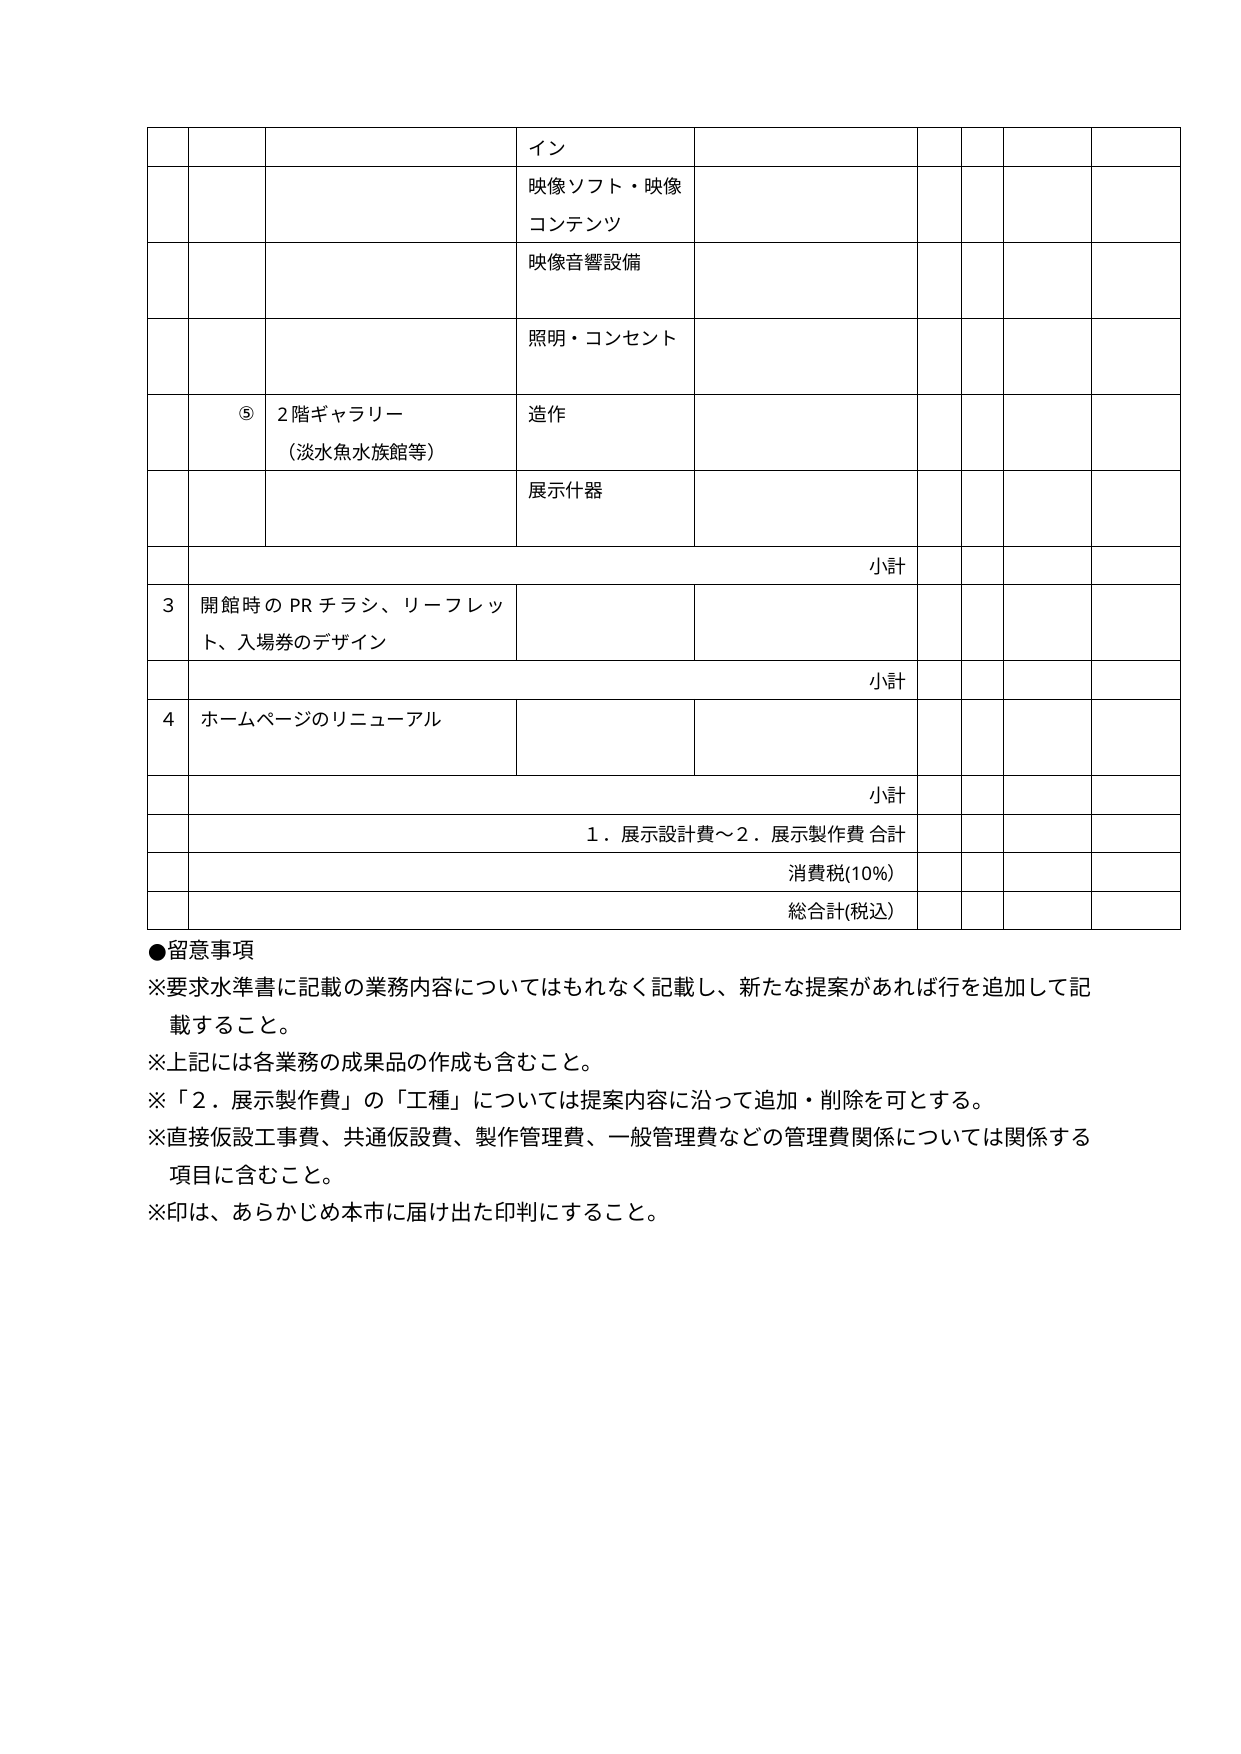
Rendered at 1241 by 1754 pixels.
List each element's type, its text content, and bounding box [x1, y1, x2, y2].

table_cell [189, 471, 265, 546]
table_cell [1004, 776, 1091, 813]
table_cell 小計 [189, 776, 917, 813]
table_cell [148, 167, 188, 242]
table_cell [148, 661, 188, 699]
table_cell [266, 319, 516, 394]
table_cell [695, 167, 917, 242]
table_cell [266, 243, 516, 318]
table_cell １．展示設計費～２．展示製作費 合計 [189, 815, 917, 852]
table_cell [1004, 128, 1091, 166]
table_cell [517, 585, 694, 660]
text ●留意事項 [148, 930, 1092, 968]
table_cell [189, 128, 265, 166]
table_cell [962, 661, 1003, 699]
table_cell [962, 700, 1003, 775]
table_cell [1004, 585, 1091, 660]
table_cell [1004, 700, 1091, 775]
table_cell [148, 319, 188, 394]
table_cell 映像ソフト・映像コンテンツ [517, 167, 694, 242]
table_cell [695, 585, 917, 660]
table_cell ４ [148, 700, 188, 775]
table_cell [918, 661, 961, 699]
table_cell [148, 815, 188, 852]
table_cell [918, 585, 961, 660]
table_cell [918, 776, 961, 813]
table_cell [1004, 892, 1091, 929]
table_cell ⑤ [189, 395, 265, 470]
table_cell [962, 547, 1003, 584]
table_cell 2階ギャラリー （淡水魚水族館等） [266, 395, 516, 470]
table_cell [189, 243, 265, 318]
table_cell [189, 167, 265, 242]
table_cell [695, 243, 917, 318]
table_cell ３ [148, 585, 188, 660]
table_cell [962, 128, 1003, 166]
table_cell [1092, 700, 1180, 775]
table_cell [148, 395, 188, 470]
table_cell [1004, 815, 1091, 852]
table_cell [1092, 892, 1180, 929]
table_cell [962, 395, 1003, 470]
table_cell [148, 128, 188, 166]
table_cell [962, 585, 1003, 660]
table_cell 映像音響設備 [517, 243, 694, 318]
table_cell [1004, 471, 1091, 546]
table_cell [148, 547, 188, 584]
table_cell [962, 243, 1003, 318]
table_cell [918, 128, 961, 166]
table_cell 展示什器 [517, 471, 694, 546]
table_cell [1092, 167, 1180, 242]
table_cell [962, 892, 1003, 929]
table_cell [918, 471, 961, 546]
table_cell [1092, 471, 1180, 546]
table_cell [918, 853, 961, 891]
table_cell [1092, 128, 1180, 166]
table_cell 総合計(税込） [189, 892, 917, 929]
table_cell [918, 700, 961, 775]
table_cell [266, 471, 516, 546]
table_cell [962, 815, 1003, 852]
table_cell [1004, 319, 1091, 394]
table_cell [1092, 776, 1180, 813]
text ※「２．展示製作費」の「工種」については提案内容に沿って追加・削除を可とする。 [148, 1080, 1092, 1118]
table_cell ホームページのリニューアル [189, 700, 516, 775]
table_cell [266, 167, 516, 242]
table_cell [1092, 319, 1180, 394]
table_cell [695, 395, 917, 470]
table_cell [266, 128, 516, 166]
table_cell 開館時のPRチラシ、リーフレット、入場券のデザイン [189, 585, 516, 660]
table_cell [1092, 547, 1180, 584]
table_cell グラフィック・サイン [517, 128, 694, 166]
table_cell [962, 471, 1003, 546]
table_cell [189, 319, 265, 394]
table_cell [918, 547, 961, 584]
table_cell [517, 700, 694, 775]
table_cell [148, 853, 188, 891]
text ※上記には各業務の成果品の作成も含むこと。 [148, 1043, 1092, 1080]
table_cell [1004, 547, 1091, 584]
table_cell [1004, 167, 1091, 242]
table_cell [1004, 243, 1091, 318]
table_cell [1092, 815, 1180, 852]
table_cell [1004, 853, 1091, 891]
table_cell [148, 892, 188, 929]
table_cell [918, 319, 961, 394]
table_cell 消費税(10%） [189, 853, 917, 891]
table_cell [1092, 661, 1180, 699]
table_cell [918, 167, 961, 242]
table_cell [148, 243, 188, 318]
table_cell 小計 [189, 547, 917, 584]
table_cell [918, 243, 961, 318]
table_cell [918, 892, 961, 929]
table_cell [695, 471, 917, 546]
table_cell [918, 815, 961, 852]
text ※印は、あらかじめ本市に届け出た印判にすること。 [148, 1193, 1092, 1230]
table_cell [962, 853, 1003, 891]
table_cell [1092, 585, 1180, 660]
table_cell [918, 395, 961, 470]
text ※要求水準書に記載の業務内容についてはもれなく記載し、新たな提案があれば行を追加して記載すること。 [148, 968, 1092, 1043]
table_cell [1004, 395, 1091, 470]
table_cell 照明・コンセント [517, 319, 694, 394]
table_cell [962, 167, 1003, 242]
table_cell [1004, 661, 1091, 699]
table_cell [962, 319, 1003, 394]
text ※直接仮設工事費、共通仮設費、製作管理費、一般管理費などの管理費関係については関係する項目に含むこと。 [148, 1118, 1092, 1193]
table_cell [962, 776, 1003, 813]
table_cell [695, 128, 917, 166]
table_cell [1092, 853, 1180, 891]
table_cell [695, 319, 917, 394]
table_cell [148, 471, 188, 546]
table_cell [148, 776, 188, 813]
table_cell [1092, 243, 1180, 318]
table_cell [695, 700, 917, 775]
table_cell [1092, 395, 1180, 470]
table_cell 造作 [517, 395, 694, 470]
table_cell 小計 [189, 661, 917, 699]
